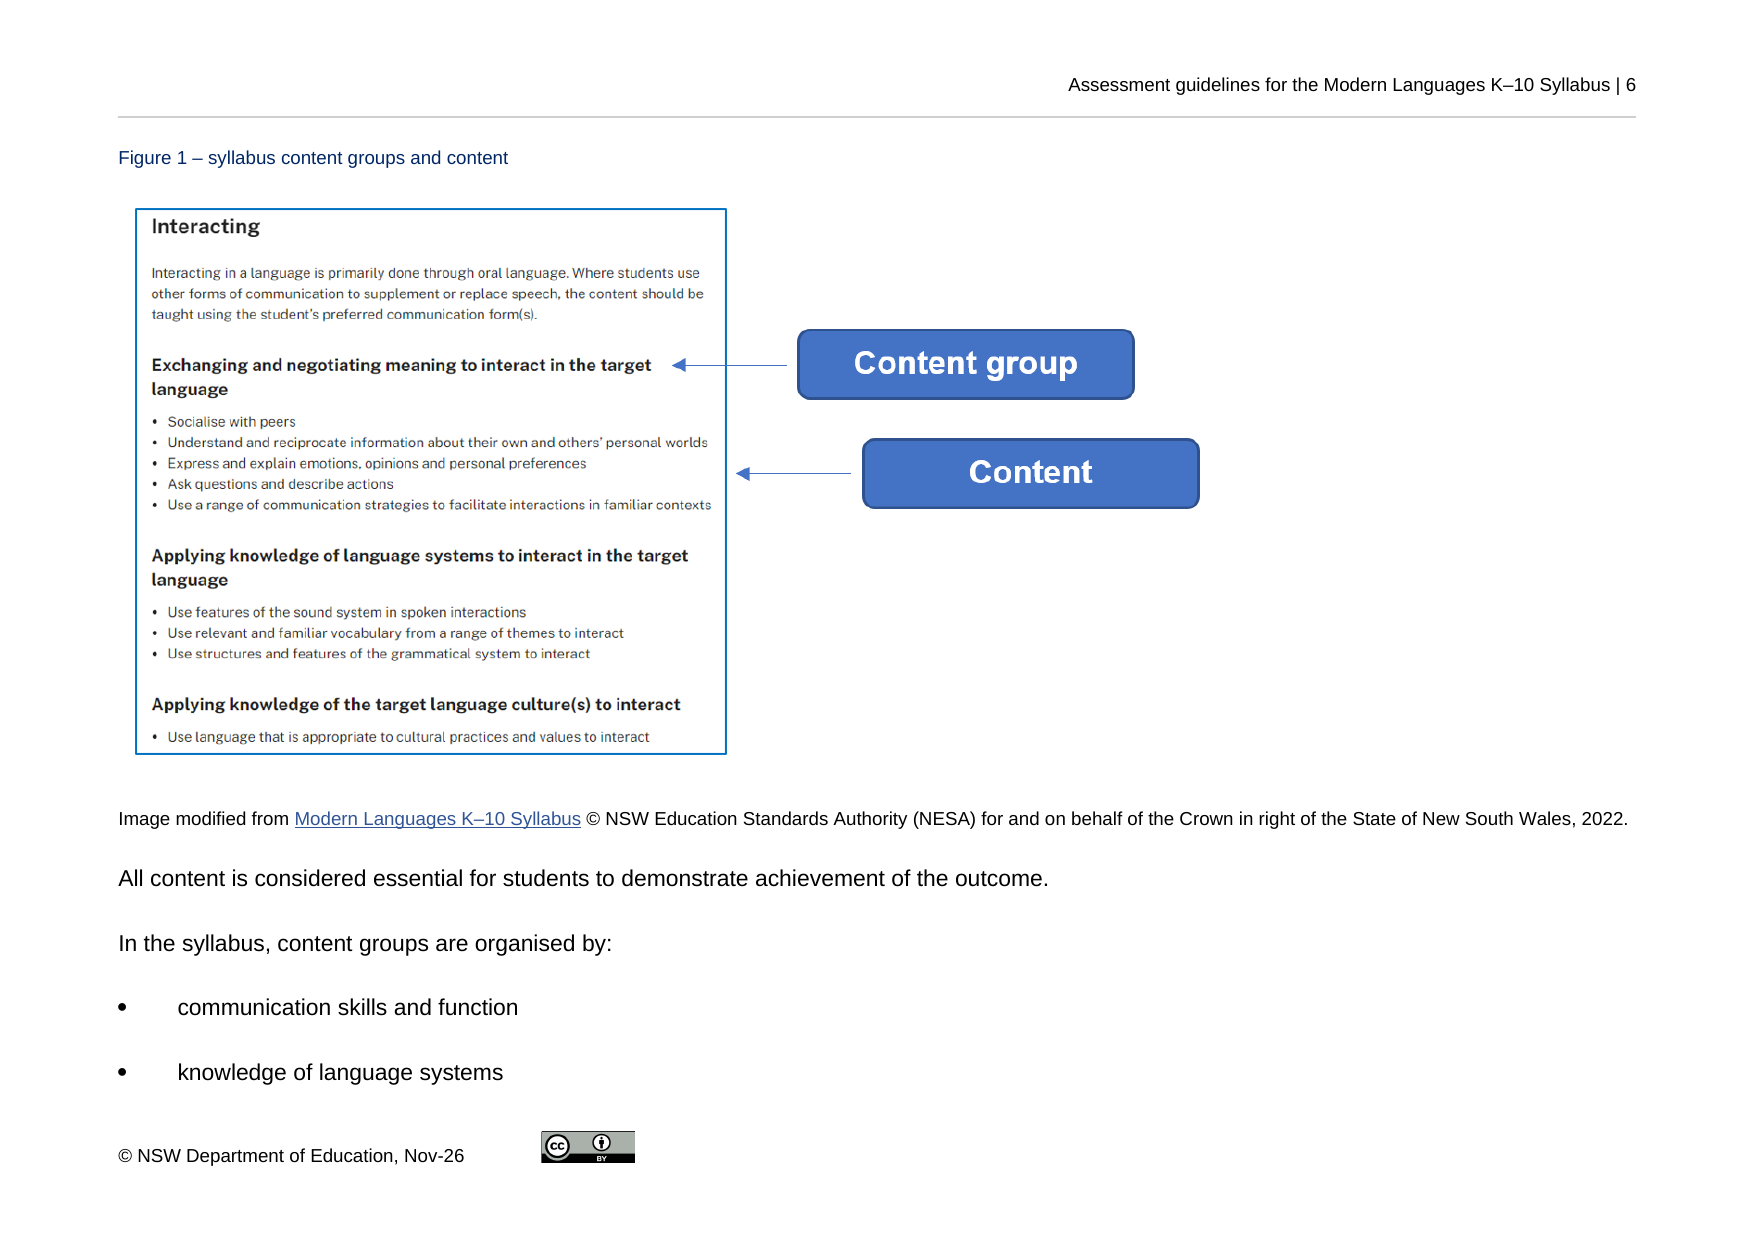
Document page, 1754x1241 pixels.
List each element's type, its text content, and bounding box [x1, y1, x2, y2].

picture [541, 1131, 635, 1163]
text In the syllabus, content groups are organised by: [118, 929, 1636, 956]
list communication skills and function [118, 994, 1636, 1020]
text Figure 1 – syllabus content groups and content [118, 147, 1636, 168]
picture [118, 193, 1232, 770]
text Image modified from Modern Languages K–10 Syllabus © NSW Education Standards Authority (NESA) for and on behalf of the Crown in right of the State of New South Wales, 2022. [118, 808, 1636, 829]
text All content is considered essential for students to demonstrate achievement of the outcome. [118, 865, 1636, 891]
list knowledge of language systems [118, 1058, 1636, 1085]
